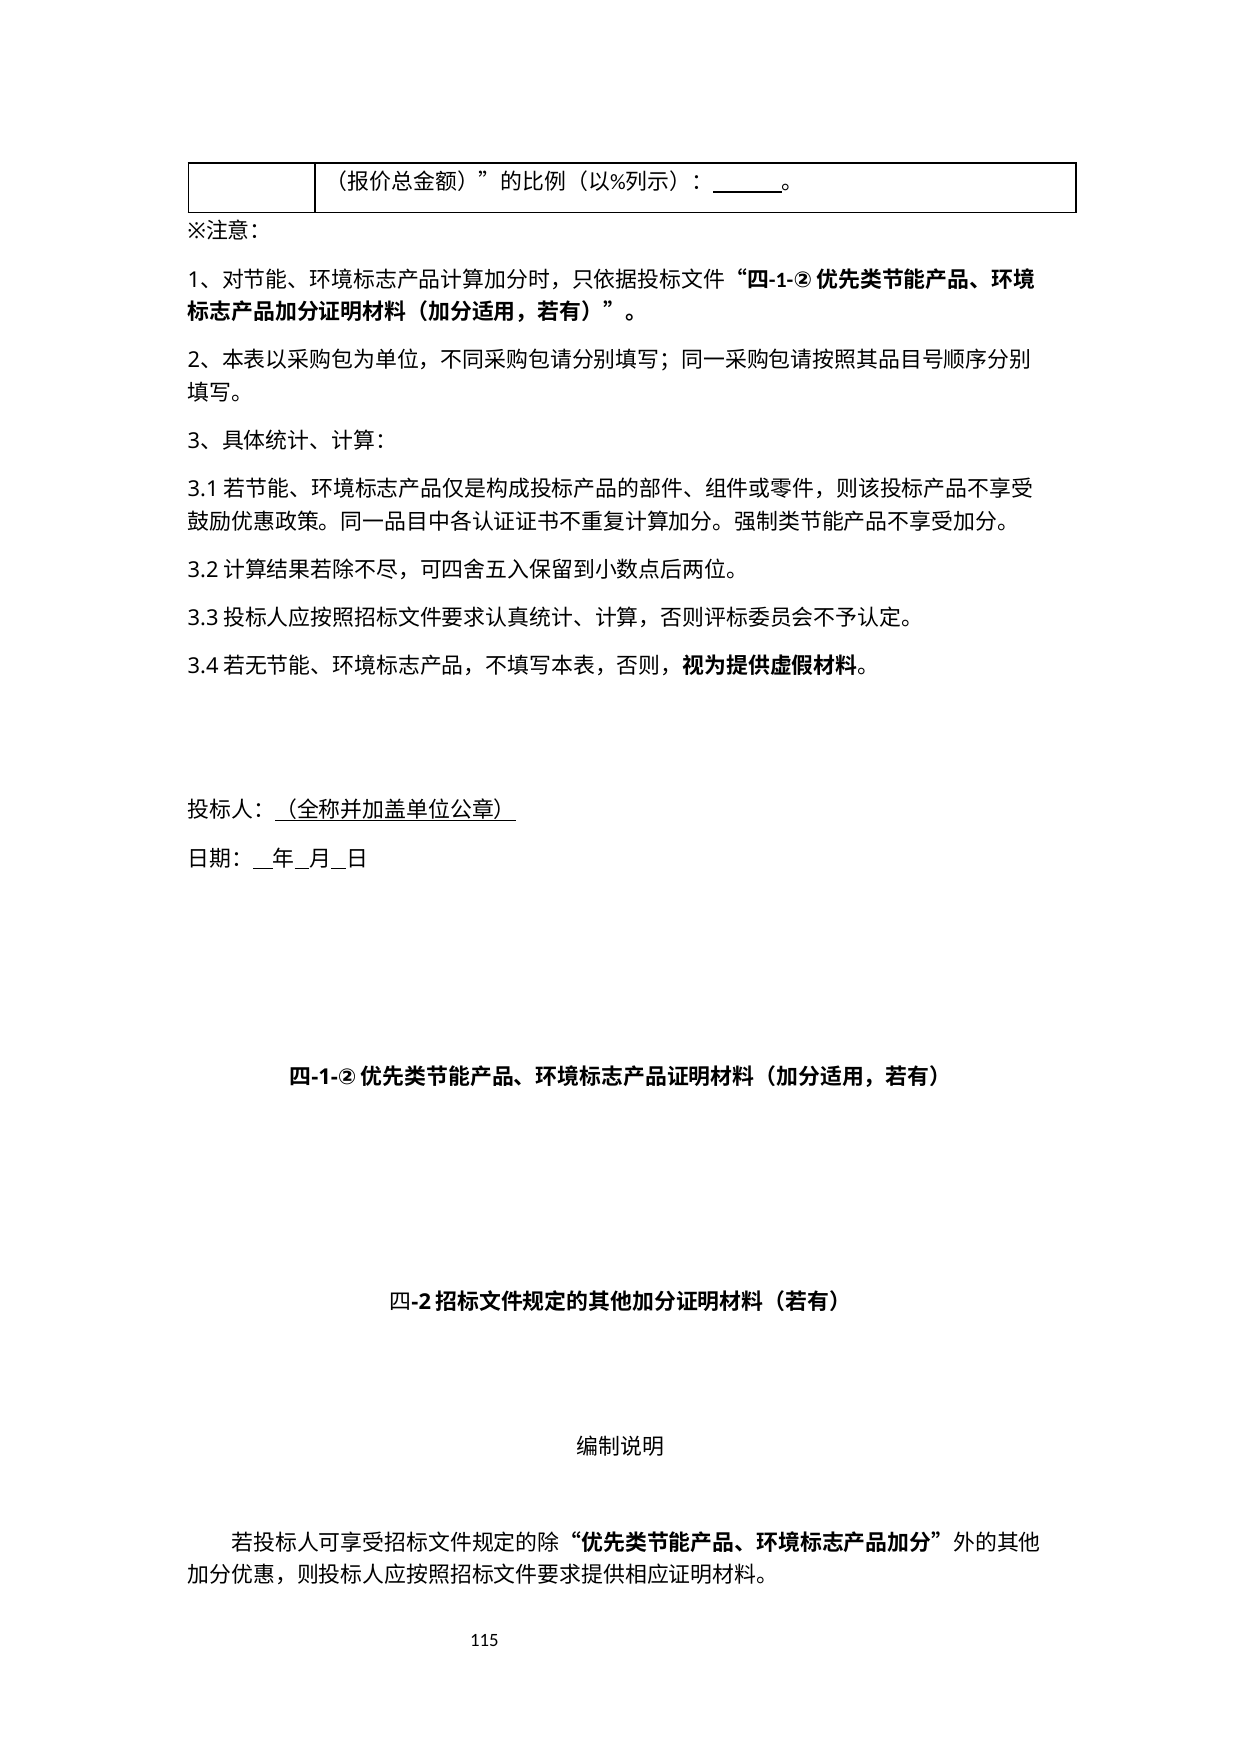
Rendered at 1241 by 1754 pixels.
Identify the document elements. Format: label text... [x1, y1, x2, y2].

table_cell 备注 [189, 164, 314, 212]
text 3.4若无节能、环境标志产品，不填写本表，否则，视为提供虚假材料。 [187, 648, 1053, 680]
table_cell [316, 164, 1075, 212]
text 若投标人可享受招标文件规定的除“优先类节能产品、环境标志产品加分”外的其他加分优惠，则投标人应按照招标文件要求提供相应证明材料。 [187, 1524, 1053, 1589]
text 日期： 年 月 日 [187, 840, 1053, 873]
text ※注意： [187, 213, 1053, 246]
text 编制说明 [187, 1428, 1053, 1461]
text 3、具体统计、计算： [187, 423, 1053, 455]
text 2、本表以采购包为单位，不同采购包请分别填写；同一采购包请按照其品目号顺序分别填写。 [187, 342, 1053, 407]
text 3.3投标人应按照招标文件要求认真统计、计算，否则评标委员会不予认定。 [187, 599, 1053, 632]
text 四-1-②优先类节能产品、环境标志产品证明材料（加分适用，若有） [187, 1026, 1053, 1091]
text 3.1 若节能、环境标志产品仅是构成投标产品的部件、组件或零件，则该投标产品不享受鼓励优惠政策。同一品目中各认证证书不重复计算加分。强制类节能产品不享受加分。 [187, 471, 1053, 536]
text 四-2招标文件规定的其他加分证明材料（若有） [187, 1251, 1053, 1316]
text 3.2计算结果若除不尽，可四舍五入保留到小数点后两位。 [187, 551, 1053, 584]
text 1、对节能、环境标志产品计算加分时，只依据投标文件“四-1-②优先类节能产品、环境标志产品加分证明材料（加分适用，若有）”。 [187, 261, 1053, 326]
text 投标人：（全称并加盖单位公章） [187, 792, 1053, 824]
